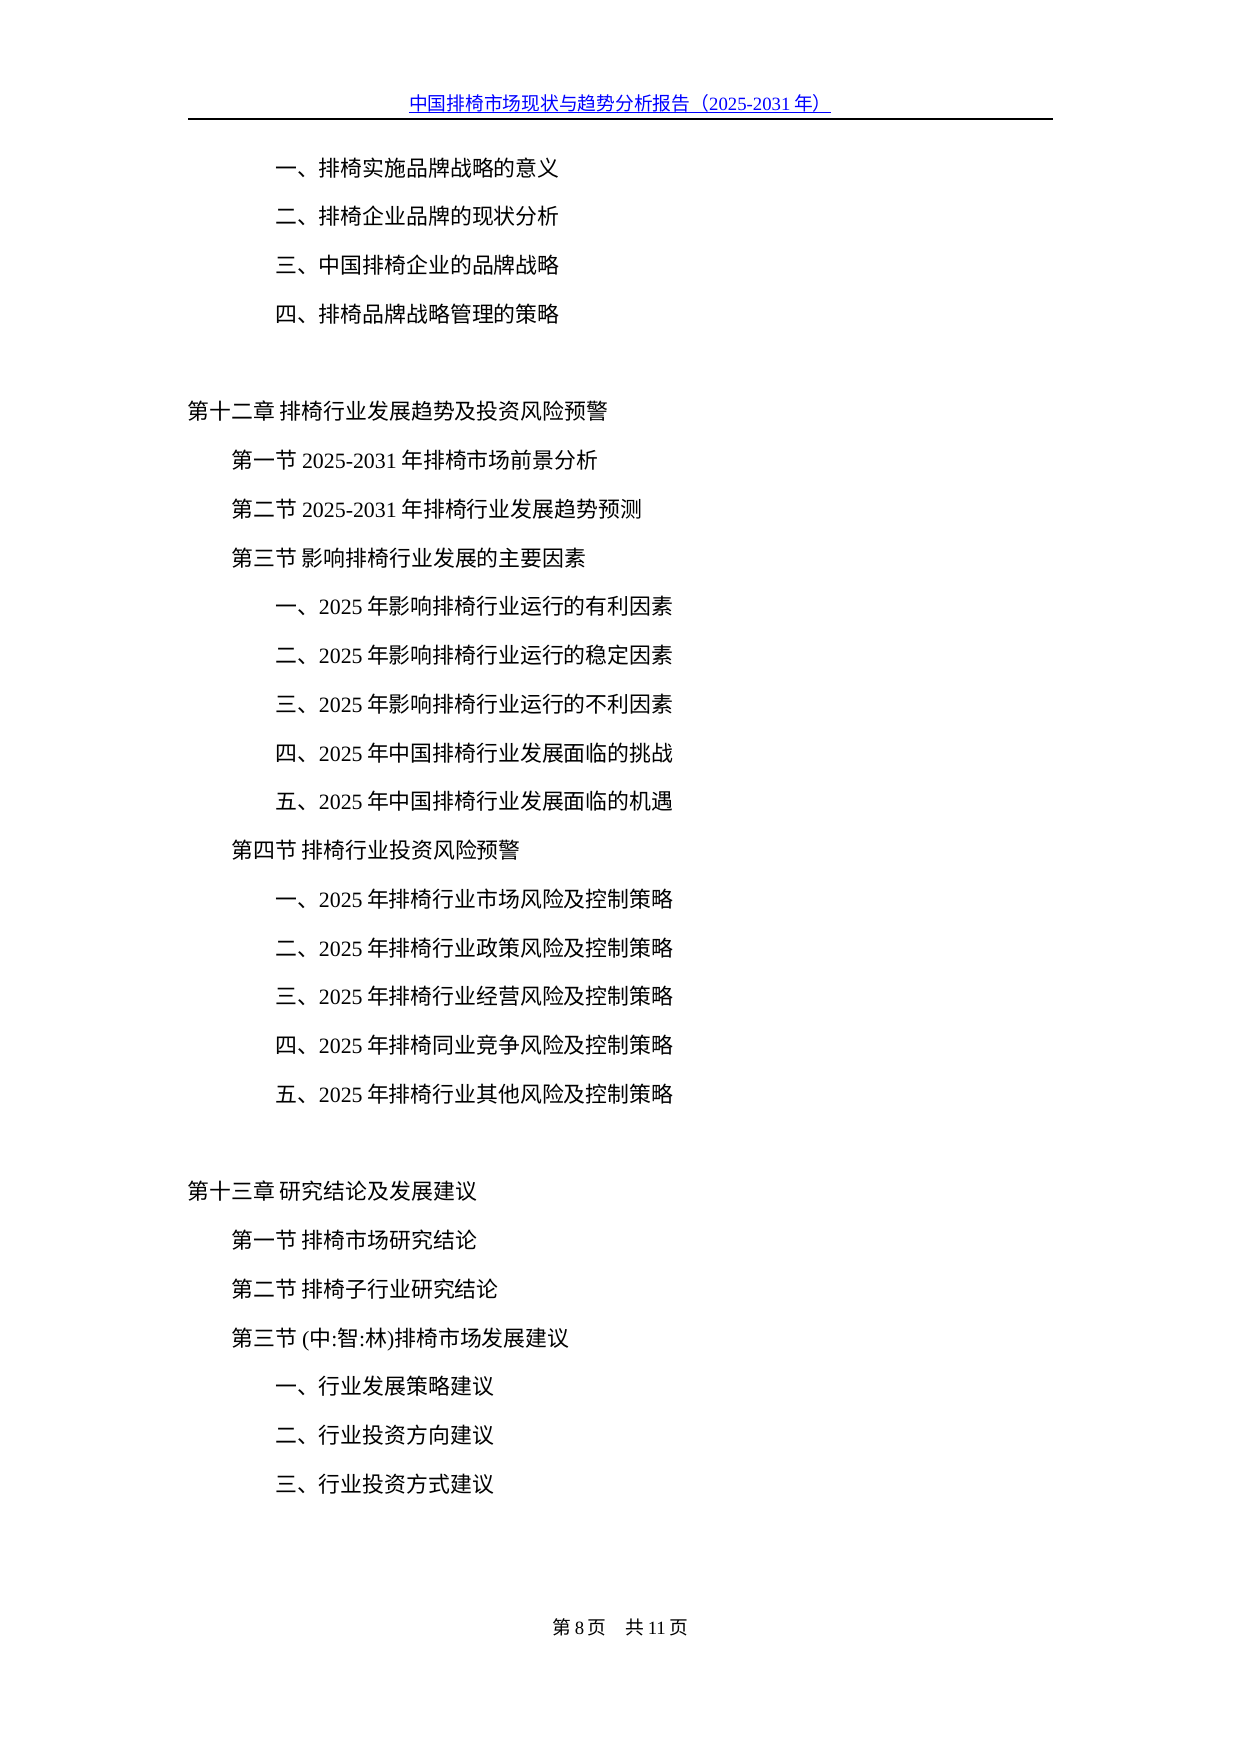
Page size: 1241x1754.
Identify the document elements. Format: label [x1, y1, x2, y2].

text [187, 150, 1053, 1499]
